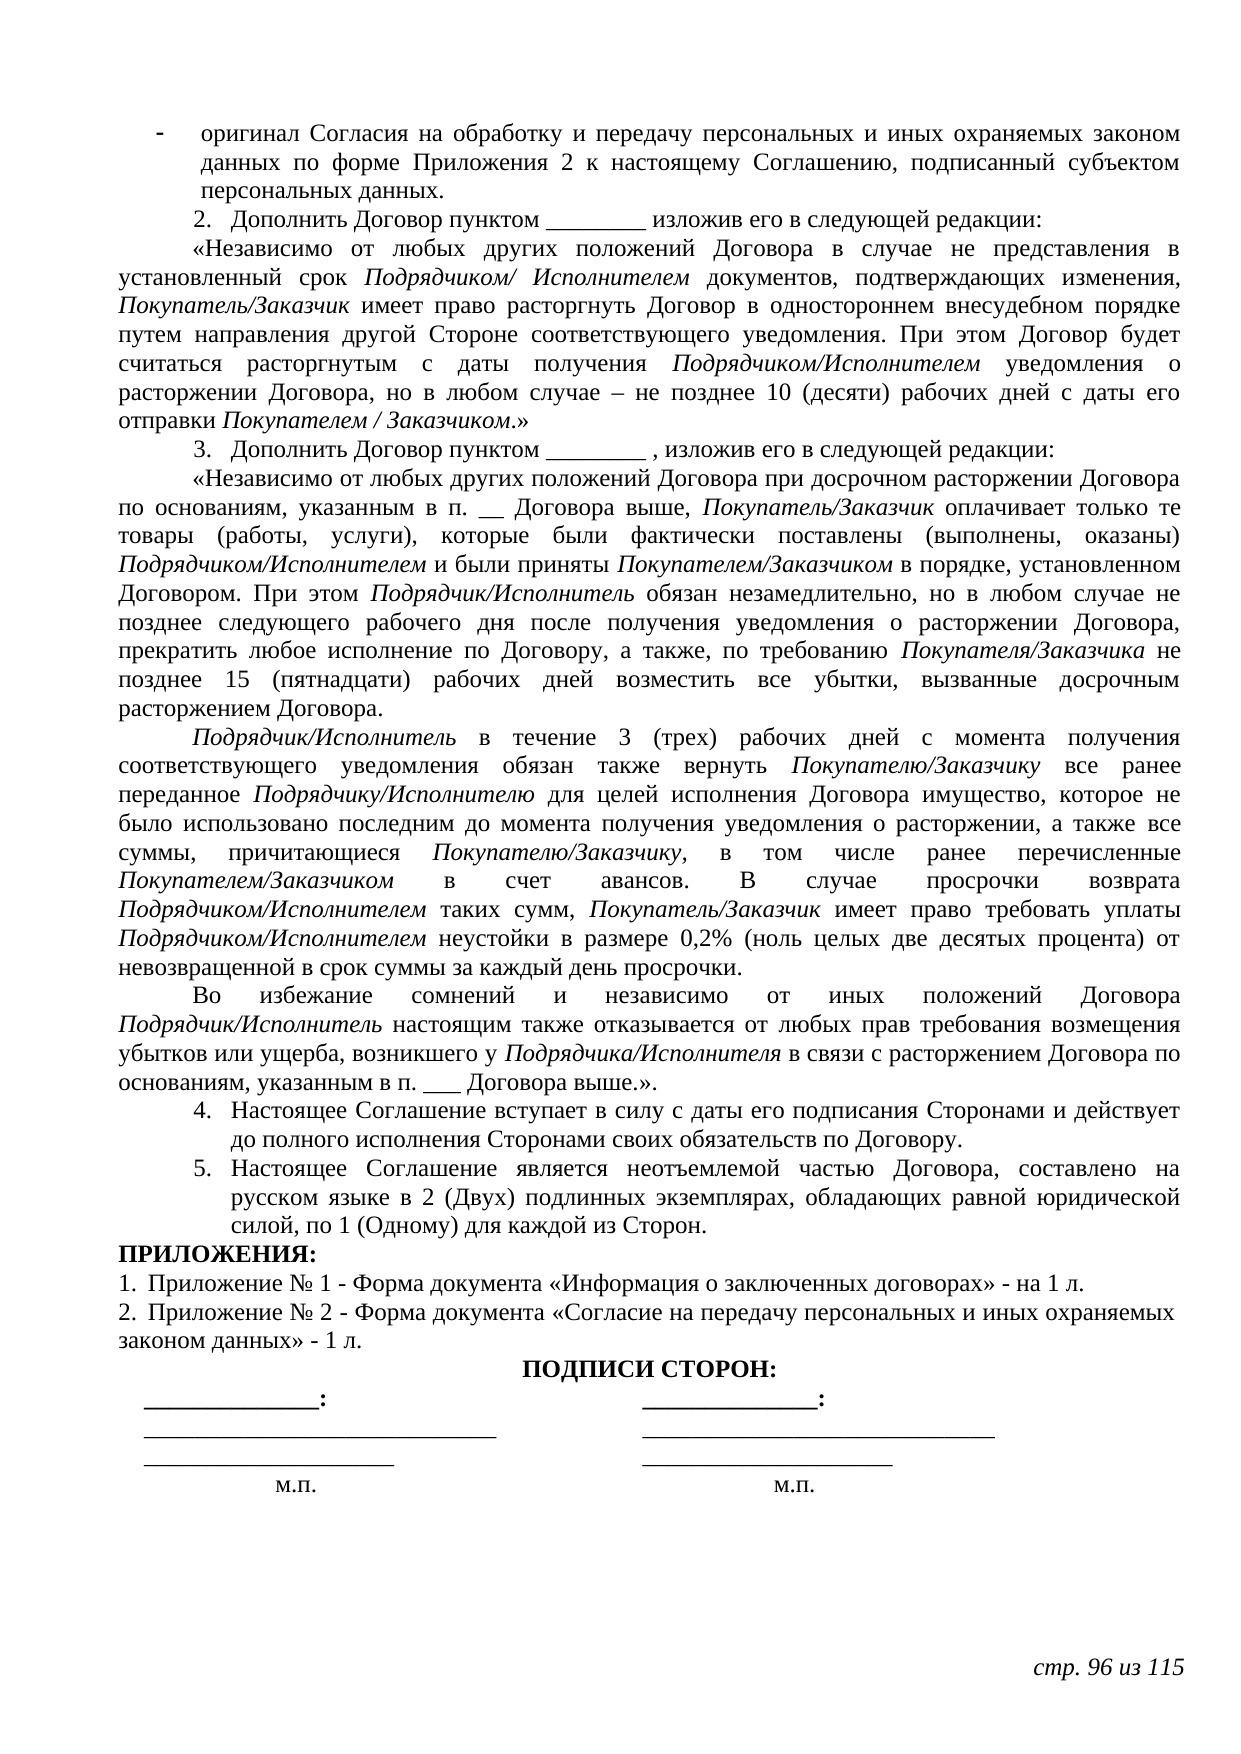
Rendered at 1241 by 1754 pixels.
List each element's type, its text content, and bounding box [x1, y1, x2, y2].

list Настоящее Соглашение является неотъемлемой частью Договора, составлено на русском языке в 2 (Двух) подлинных экземплярах, обладающих равной юридической силой, по 1 (Одному) для каждой из Сторон. [193, 1153, 1181, 1239]
table_header ______________: [133, 1383, 631, 1412]
text Во избежание сомнений и независимо от иных положений Договора Подрядчик/Исполнитель настоящим также отказывается от любых прав требования возмещения убытков или ущерба, возникшего у Подрядчика/Исполнителя в связи с расторжением Договора по основаниям, указанным в п. ___ Договора выше.». [118, 981, 1181, 1096]
text «Независимо от любых других положений Договора при досрочном расторжении Договора по основаниям, указанным в п. __ Договора выше, Покупатель/Заказчик оплачивает только те товары (работы, услуги), которые были фактически поставлены (выполнены, оказаны) Подрядчиком/Исполнителем и были приняты Покупателем/Заказчиком в порядке, установленном Договором. При этом Подрядчик/Исполнитель обязан незамедлительно, но в любом случае не позднее следующего рабочего дня после получения уведомления о расторжении Договора, прекратить любое исполнение по Договору, а также, по требованию Покупателя/Заказчика не позднее 15 (пятнадцати) рабочих дней возместить все убытки, вызванные досрочным расторжением Договора. [118, 463, 1181, 722]
title ПОДПИСИ СТОРОН: [118, 1354, 1181, 1383]
table_cell ____________________________ ____________________ м.п. [133, 1412, 631, 1498]
list оригинал Согласия на обработку и передачу персональных и иных охраняемых законом данных по форме Приложения 2 к настоящему Соглашению, подписанный субъектом персональных данных. [156, 118, 1181, 204]
text «Независимо от любых других положений Договора в случае не представления в установленный срок Подрядчиком/ Исполнителем документов, подтверждающих изменения, Покупатель/Заказчик имеет право расторгнуть Договор в одностороннем внесудебном порядке путем направления другой Стороне соответствующего уведомления. При этом Договор будет считаться расторгнутым с даты получения Подрядчиком/Исполнителем уведомления о расторжении Договора, но в любом случае – не позднее 10 (десяти) рабочих дней с даты его отправки Покупателем / Заказчиком.» [118, 233, 1181, 434]
list Дополнить Договор пунктом ________ , изложив его в следующей редакции: [193, 434, 1181, 463]
table_cell ____________________________ ____________________ м.п. [631, 1412, 1167, 1498]
text Подрядчик/Исполнитель в течение 3 (трех) рабочих дней с момента получения соответствующего уведомления обязан также вернуть Покупателю/Заказчику все ранее переданное Подрядчику/Исполнителю для целей исполнения Договора имущество, которое не было использовано последним до момента получения уведомления о расторжении, а также все суммы, причитающиеся Покупателю/Заказчику, в том числе ранее перечисленные Покупателем/Заказчиком в счет авансов. В случае просрочки возврата Подрядчиком/Исполнителем таких сумм, Покупатель/Заказчик имеет право требовать уплаты Подрядчиком/Исполнителем неустойки в размере 0,2% (ноль целых две десятых процента) от невозвращенной в срок суммы за каждый день просрочки. [118, 722, 1181, 981]
list Приложение № 1 - Форма документа «Информация о заключенных договорах» - на 1 л. [118, 1268, 1177, 1297]
table_header ______________: [631, 1383, 1167, 1412]
list Настоящее Соглашение вступает в силу с даты его подписания Сторонами и действует до полного исполнения Сторонами своих обязательств по Договору. [193, 1096, 1181, 1153]
list Приложение № 2 - Форма документа «Согласие на передачу персональных и иных охраняемых законом данных» - 1 л. [118, 1297, 1177, 1354]
list Дополнить Договор пунктом ________ изложив его в следующей редакции: [193, 204, 1181, 233]
text ПРИЛОЖЕНИЯ: [118, 1239, 1181, 1268]
